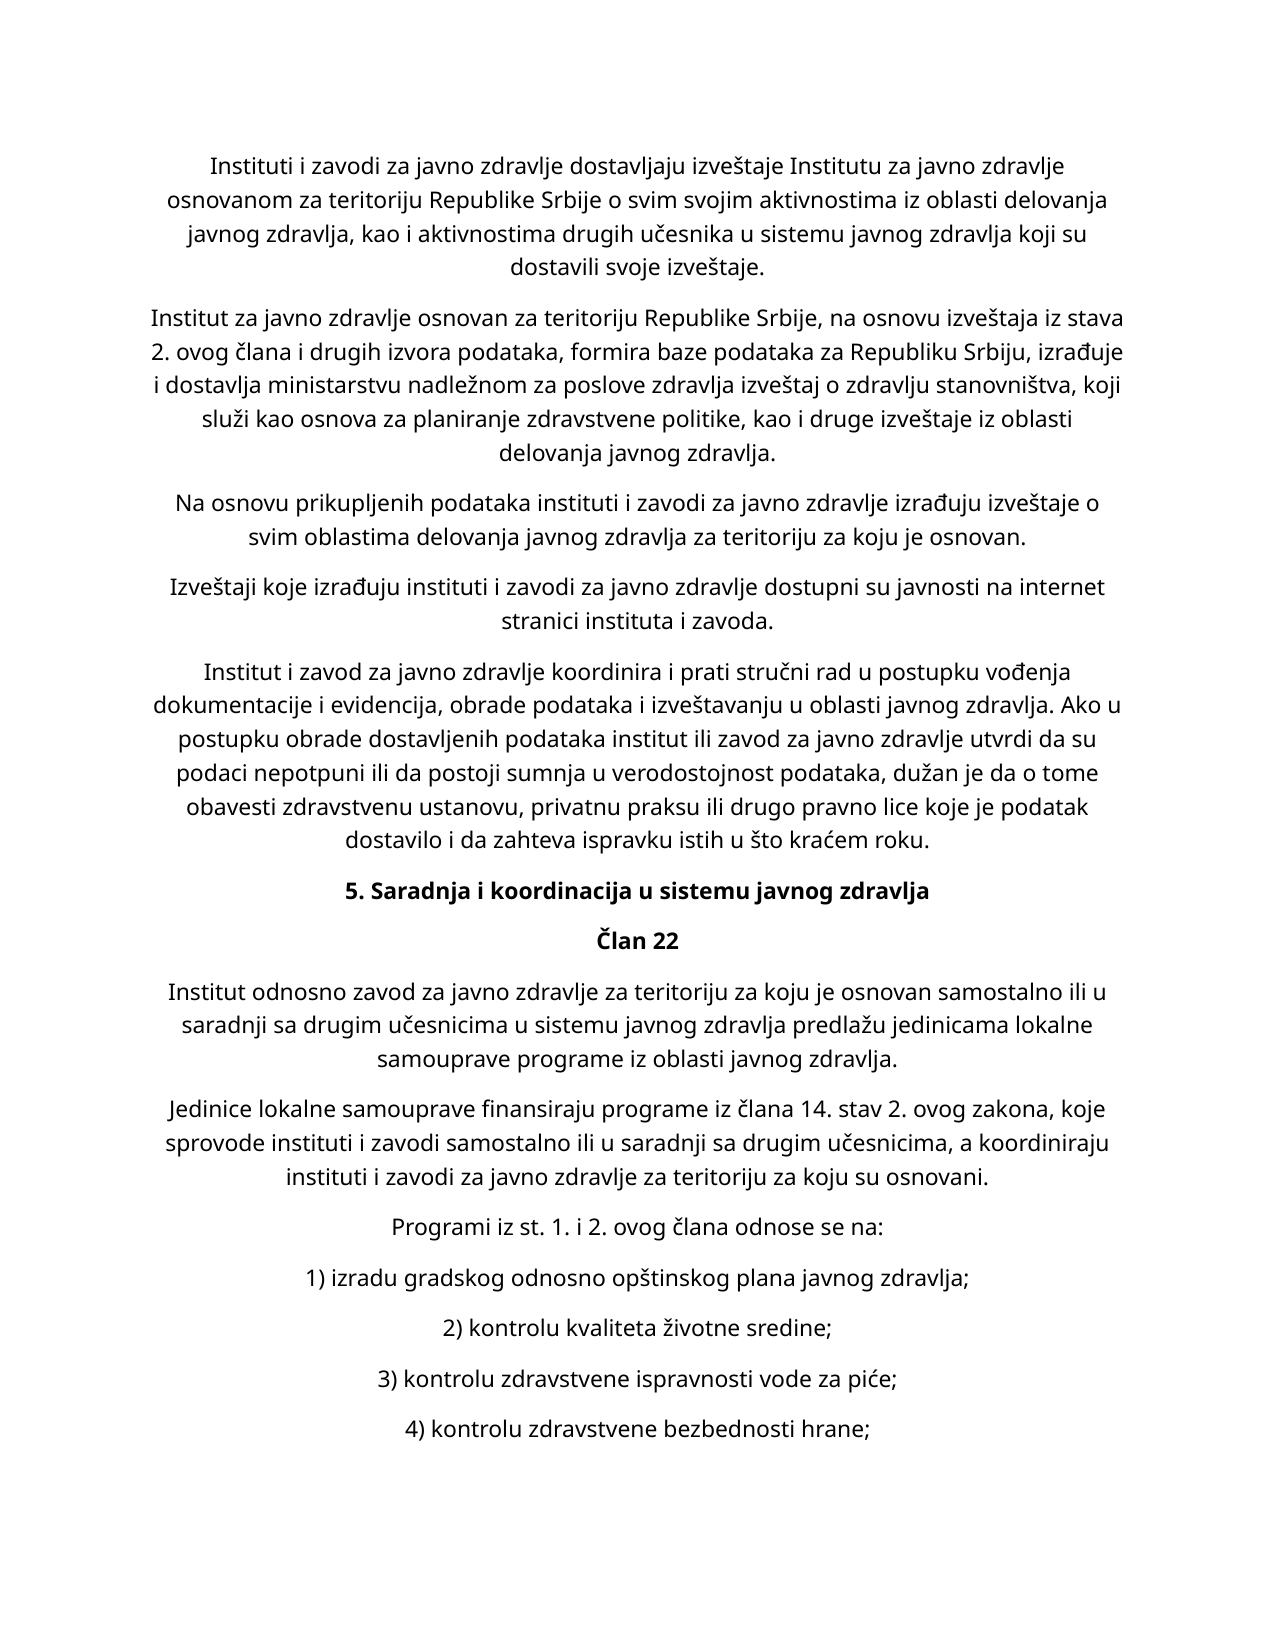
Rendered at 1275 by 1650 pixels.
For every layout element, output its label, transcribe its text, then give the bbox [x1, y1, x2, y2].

text 5. Saradnja i koordinacija u sistemu javnog zdravlja [150, 874, 1125, 906]
text 2) kontrolu kvaliteta životne sredine; [150, 1312, 1125, 1343]
text 3) kontrolu zdravstvene ispravnosti vode za piće; [150, 1362, 1125, 1394]
text Programi iz st. 1. i 2. ovog člana odnose se na: [150, 1211, 1125, 1242]
text Na osnovu prikupljenih podataka instituti i zavodi za javno zdravlje izrađuju izveštaje o svim oblastima delovanja javnog zdravlja za teritoriju za koju je osnovan. [150, 487, 1125, 552]
text Institut za javno zdravlje osnovan za teritoriju Republike Srbije, na osnovu izveštaja iz stava 2. ovog člana i drugih izvora podataka, formira baze podataka za Republiku Srbiju, izrađuje i dostavlja ministarstvu nadležnom za poslove zdravlja izveštaj o zdravlju stanovništva, koji služi kao osnova za planiranje zdravstvene politike, kao i druge izveštaje iz oblasti delovanja javnog zdravlja. [150, 302, 1125, 468]
text 4) kontrolu zdravstvene bezbednosti hrane; [150, 1413, 1125, 1444]
text Jedinice lokalne samouprave finansiraju programe iz člana 14. stav 2. ovog zakona, koje sprovode instituti i zavodi samostalno ili u saradnji sa drugim učesnicima, a koordiniraju instituti i zavodi za javno zdravlje za teritoriju za koju su osnovani. [150, 1093, 1125, 1192]
text Institut odnosno zavod za javno zdravlje za teritoriju za koju je osnovan samostalno ili u saradnji sa drugim učesnicima u sistemu javnog zdravlja predlažu jedinicama lokalne samouprave programe iz oblasti javnog zdravlja. [150, 975, 1125, 1074]
text Član 22 [150, 925, 1125, 956]
text Izveštaji koje izrađuju instituti i zavodi za javno zdravlje dostupni su javnosti na internet stranici instituta i zavoda. [150, 571, 1125, 636]
text Instituti i zavodi za javno zdravlje dostavljaju izveštaje Institutu za javno zdravlje osnovanom za teritoriju Republike Srbije o svim svojim aktivnostima iz oblasti delovanja javnog zdravlja, kao i aktivnostima drugih učesnika u sistemu javnog zdravlja koji su dostavili svoje izveštaje. [150, 150, 1125, 282]
text 1) izradu gradskog odnosno opštinskog plana javnog zdravlja; [150, 1262, 1125, 1293]
text Institut i zavod za javno zdravlje koordinira i prati stručni rad u postupku vođenja dokumentacije i evidencija, obrade podataka i izveštavanju u oblasti javnog zdravlja. Ako u postupku obrade dostavljenih podataka institut ili zavod za javno zdravlje utvrdi da su podaci nepotpuni ili da postoji sumnja u verodostojnost podataka, dužan je da o tome obavesti zdravstvenu ustanovu, privatnu praksu ili drugo pravno lice koje je podatak dostavilo i da zahteva ispravku istih u što kraćem roku. [150, 655, 1125, 855]
